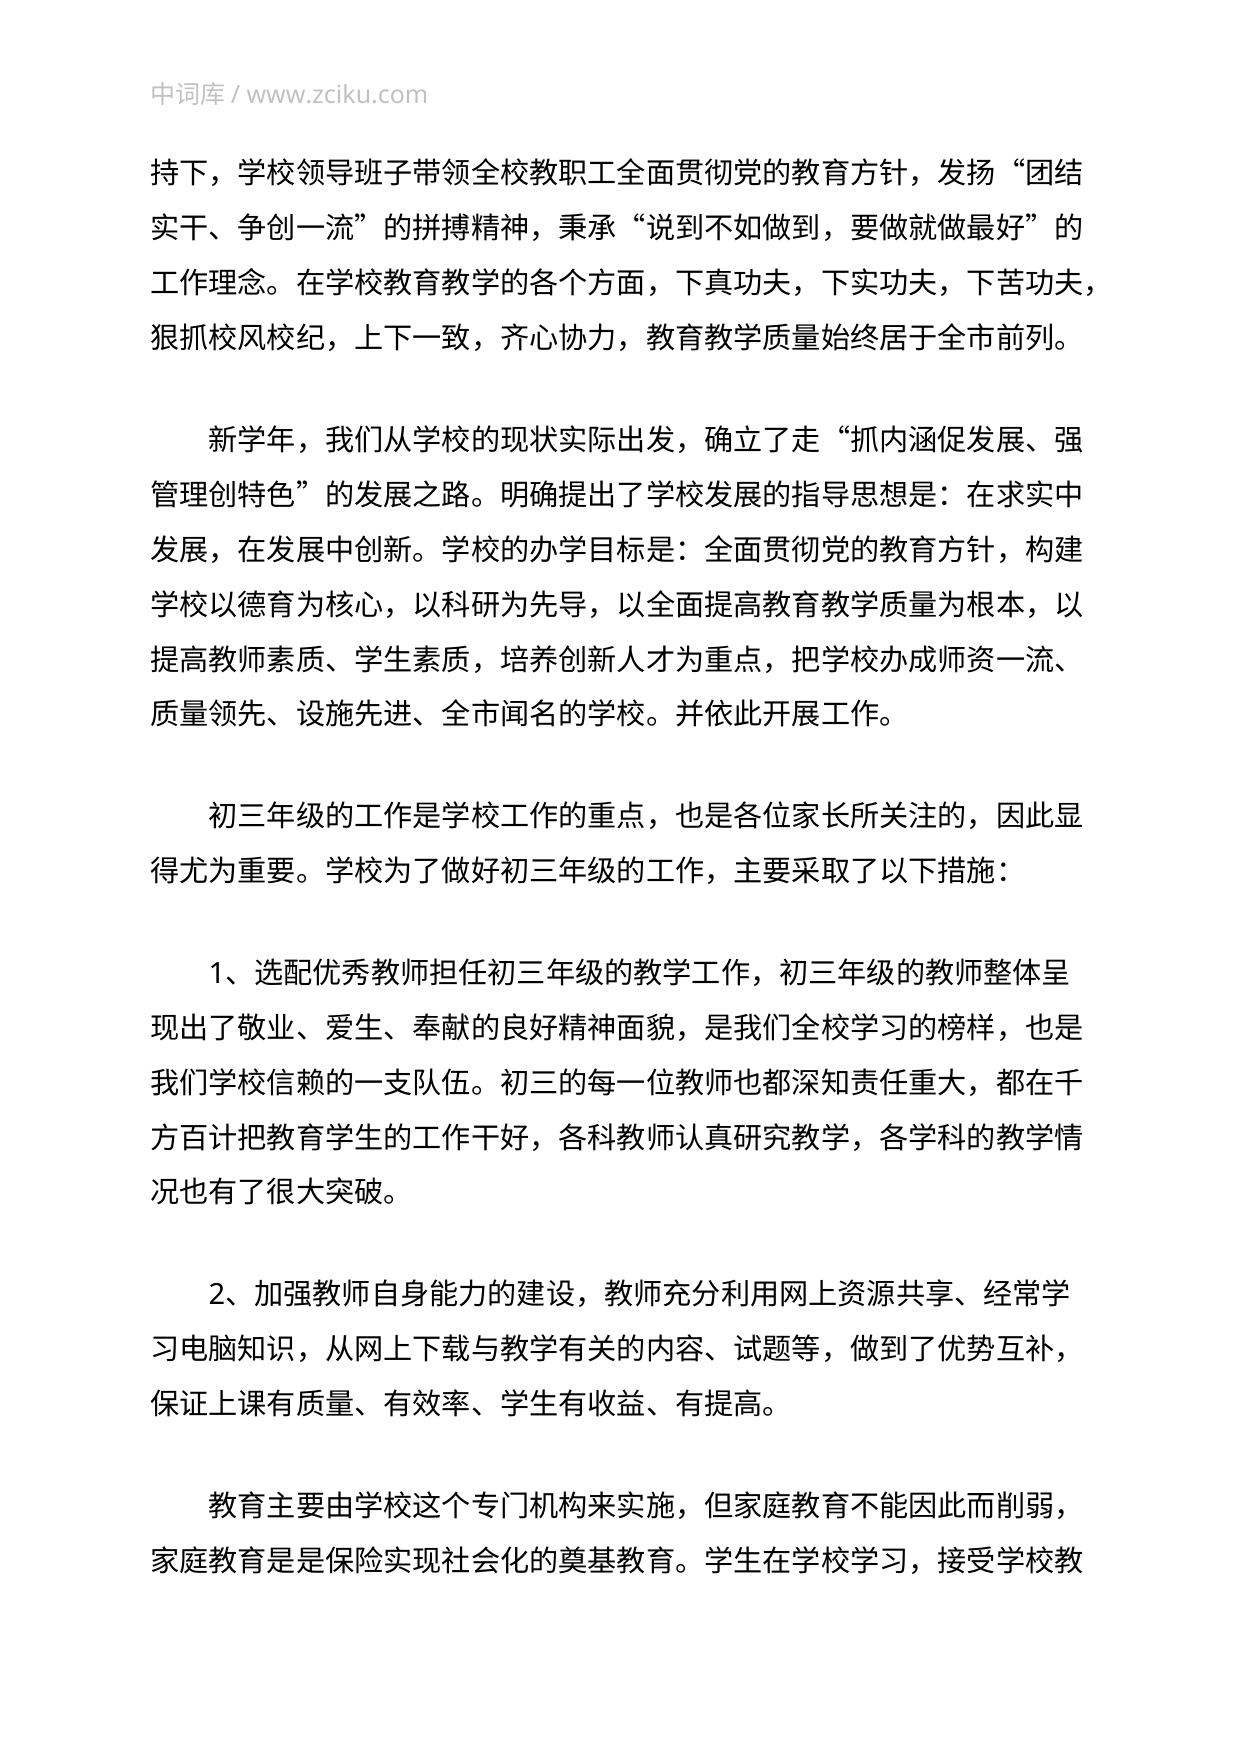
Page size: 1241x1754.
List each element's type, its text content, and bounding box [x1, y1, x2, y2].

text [150, 1482, 1090, 1580]
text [150, 150, 1090, 357]
text 新学年，我们从学校的现状实际出发，确立了走“抓内涵促发展、强管理创特色”的发展之路。明确提出了学校发展的指导思想是：在求实中发展，在发展中创新。学校的办学目标是：全面贯彻党的教育方针，构建学校以德育为核心，以科研为先导，以全面提高教育教学质量为根本，以提高教师素质、学生素质，培养创新人才为重点，把学校办成师资一流、质量领先、设施先进、全市闻名的学校。并依此开展工作。 [150, 416, 1090, 733]
text 2、加强教师自身能力的建设，教师充分利用网上资源共享、经常学习电脑知识，从网上下载与教学有关的内容、试题等，做到了优势互补，保证上课有质量、有效率、学生有收益、有提高。 [150, 1271, 1090, 1423]
text 1、选配优秀教师担任初三年级的教学工作，初三年级的教师整体呈现出了敬业、爱生、奉献的良好精神面貌，是我们全校学习的榜样，也是我们学校信赖的一支队伍。初三的每一位教师也都深知责任重大，都在千方百计把教育学生的工作干好，各科教师认真研究教学，各学科的教学情况也有了很大突破。 [150, 949, 1090, 1211]
text 初三年级的工作是学校工作的重点，也是各位家长所关注的，因此显得尤为重要。学校为了做好初三年级的工作，主要采取了以下措施： [150, 793, 1090, 890]
